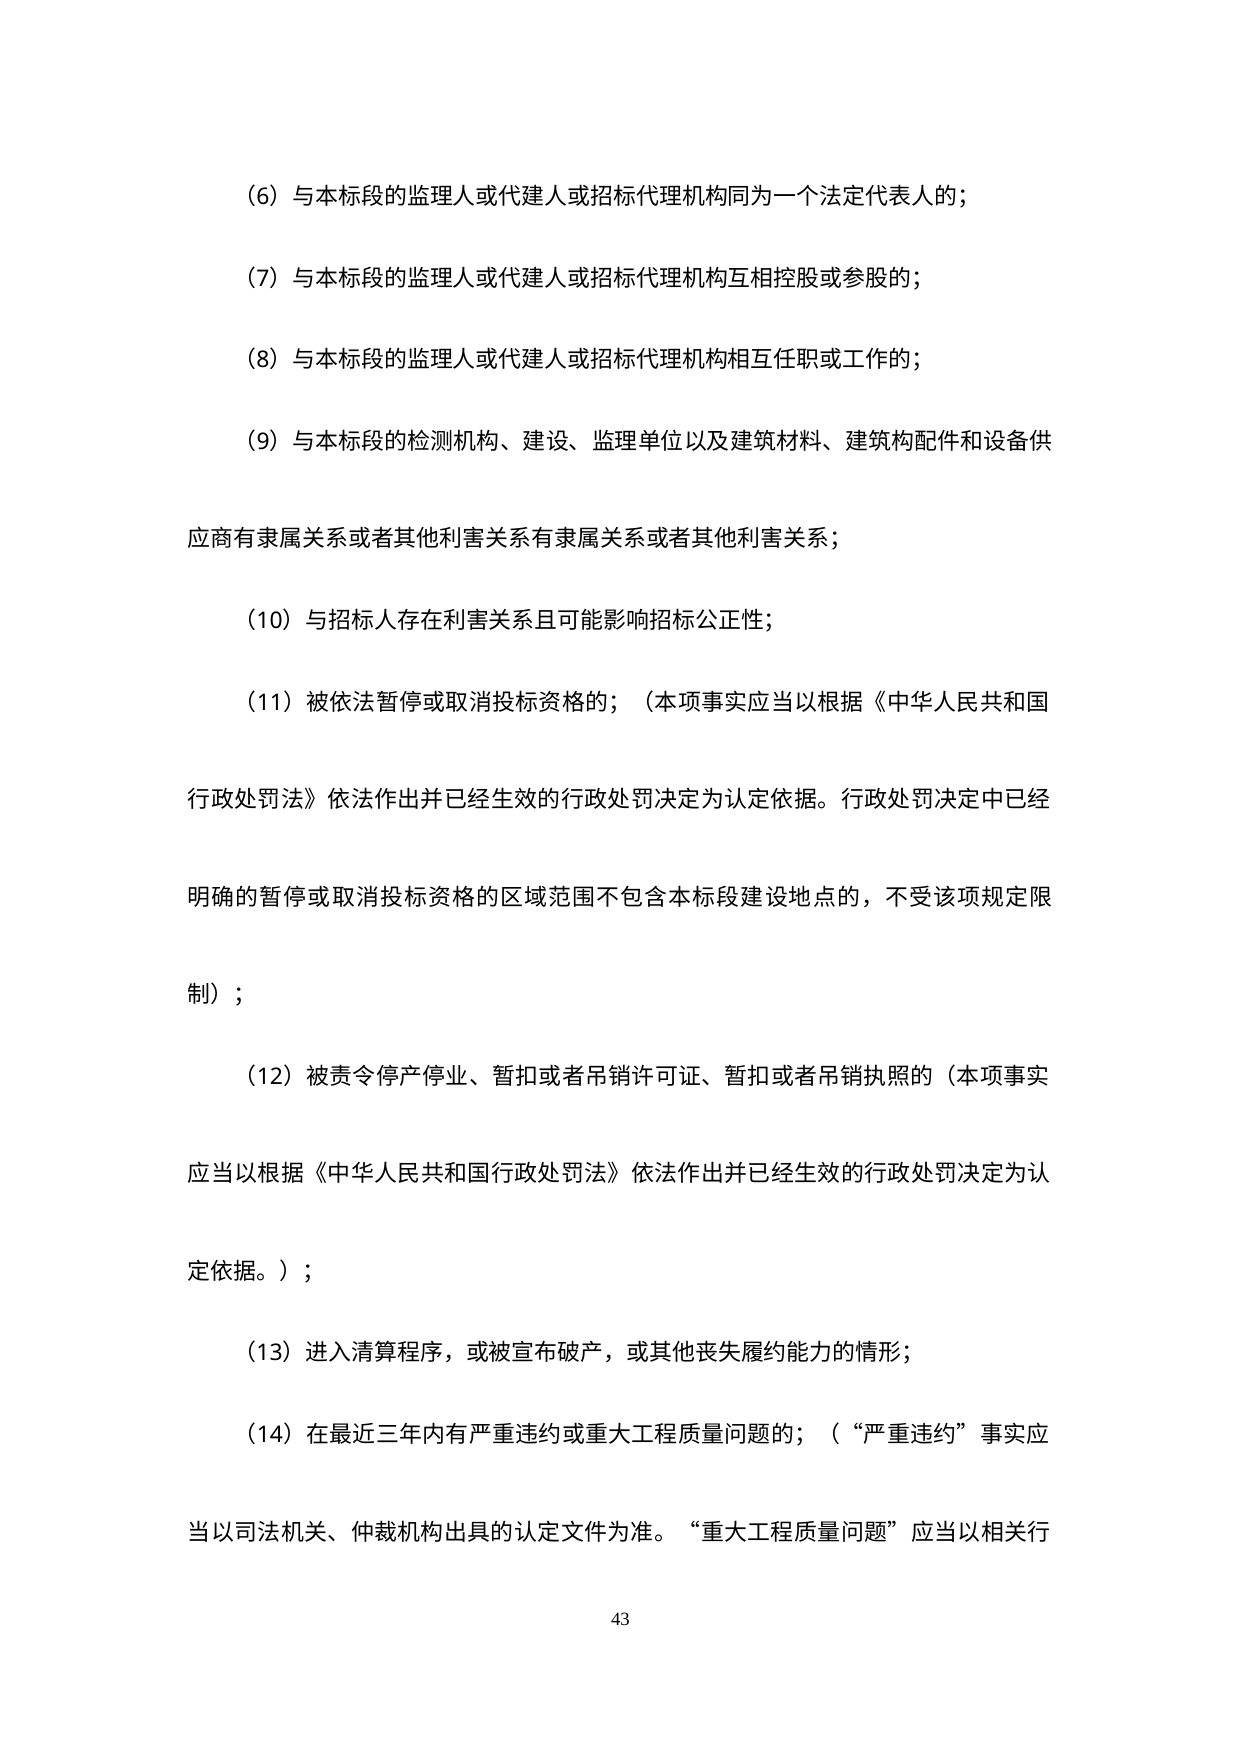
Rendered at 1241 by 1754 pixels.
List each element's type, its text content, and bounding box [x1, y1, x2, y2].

text （9）与本标段的检测机构、建设、监理单位以及建筑材料、建筑构配件和设备供应商有隶属关系或者其他利害关系有隶属关系或者其他利害关系； [187, 407, 1053, 569]
text （13）进入清算程序，或被宣布破产，或其他丧失履约能力的情形； [187, 1318, 1053, 1383]
text （6）与本标段的监理人或代建人或招标代理机构同为一个法定代表人的； [187, 162, 1053, 227]
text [187, 1400, 1053, 1562]
text （11）被依法暂停或取消投标资格的；（本项事实应当以根据《中华人民共和国行政处罚法》依法作出并已经生效的行政处罚决定为认定依据。行政处罚决定中已经明确的暂停或取消投标资格的区域范围不包含本标段建设地点的，不受该项规定限制）； [187, 668, 1053, 1025]
text （7）与本标段的监理人或代建人或招标代理机构互相控股或参股的； [187, 244, 1053, 309]
text （8）与本标段的监理人或代建人或招标代理机构相互任职或工作的； [187, 325, 1053, 390]
text （12）被责令停产停业、暂扣或者吊销许可证、暂扣或者吊销执照的（本项事实应当以根据《中华人民共和国行政处罚法》依法作出并已经生效的行政处罚决定为认定依据。）； [187, 1042, 1053, 1302]
text （10）与招标人存在利害关系且可能影响招标公正性； [187, 586, 1053, 651]
